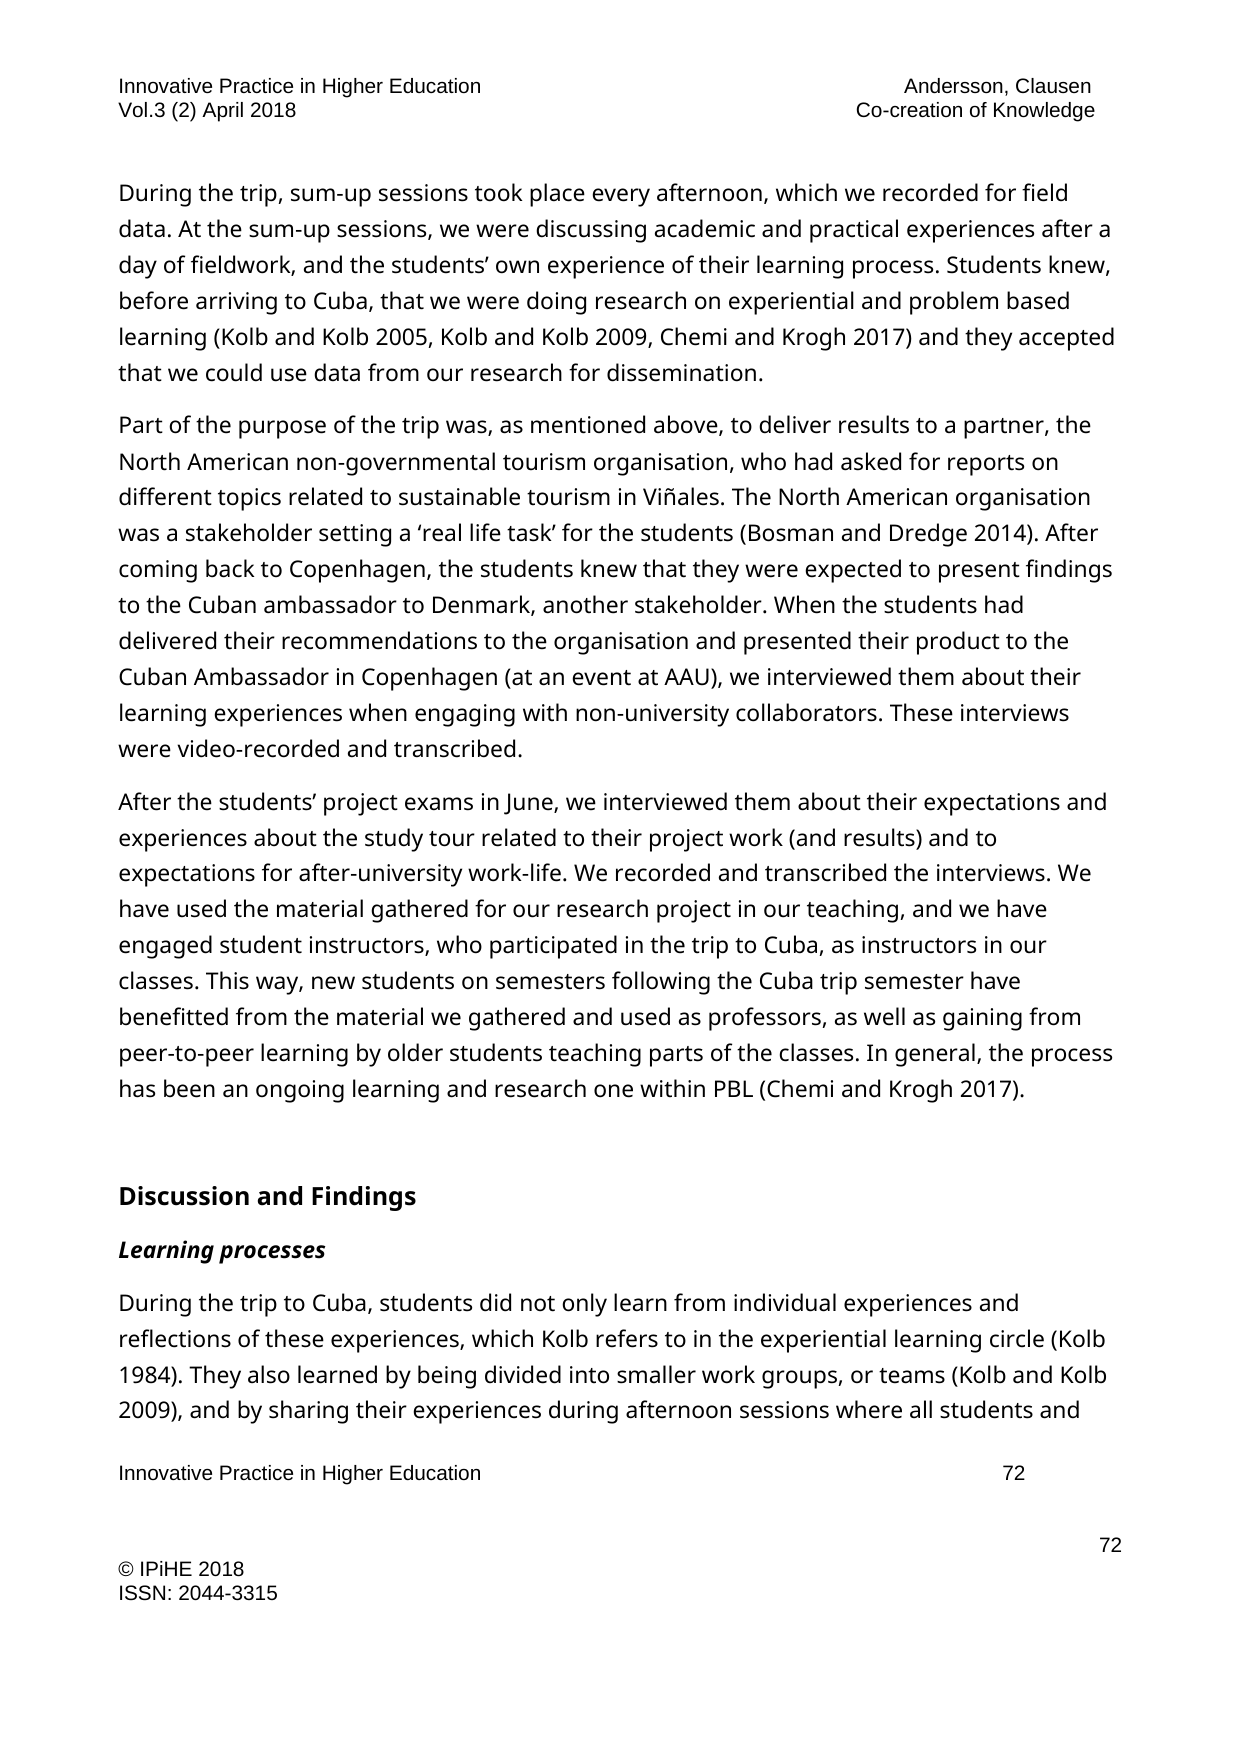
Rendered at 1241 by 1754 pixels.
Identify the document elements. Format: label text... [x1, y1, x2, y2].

text Discussion and Findings [118, 1178, 1122, 1212]
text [118, 1287, 1122, 1426]
text After the students’ project exams in June, we interviewed them about their expectations and experiences about the study tour related to their project work (and results) and to expectations for after-university work-life. We recorded and transcribed the interviews. We have used the material gathered for our research project in our teaching, and we have engaged student instructors, who participated in the trip to Cuba, as instructors in our classes. This way, new students on semesters following the Cuba trip semester have benefitted from the material we gathered and used as professors, as well as gaining from peer-to-peer learning by older students teaching parts of the classes. In general, the process has been an ongoing learning and research one within PBL (Chemi and Krogh 2017). [118, 786, 1122, 1104]
text Part of the purpose of the trip was, as mentioned above, to deliver results to a partner, the North American non-governmental tourism organisation, who had asked for reports on different topics related to sustainable tourism in Viñales. The North American organisation was a stakeholder setting a ‘real life task’ for the students (Bosman and Dredge 2014). After coming back to Copenhagen, the students knew that they were expected to present findings to the Cuban ambassador to Denmark, another stakeholder. When the students had delivered their recommendations to the organisation and presented their product to the Cuban Ambassador in Copenhagen (at an event at AAU), we interviewed them about their learning experiences when engaging with non-university collaborators. These interviews were video-recorded and transcribed. [118, 409, 1122, 764]
text Learning processes [118, 1234, 1122, 1265]
text During the trip, sum-up sessions took place every afternoon, which we recorded for field data. At the sum-up sessions, we were discussing academic and practical experiences after a day of fieldwork, and the students’ own experience of their learning process. Students knew, before arriving to Cuba, that we were doing research on experiential and problem based learning (Kolb and Kolb 2005, Kolb and Kolb 2009, Chemi and Krogh 2017) and they accepted that we could use data from our research for dissemination. [118, 177, 1122, 388]
